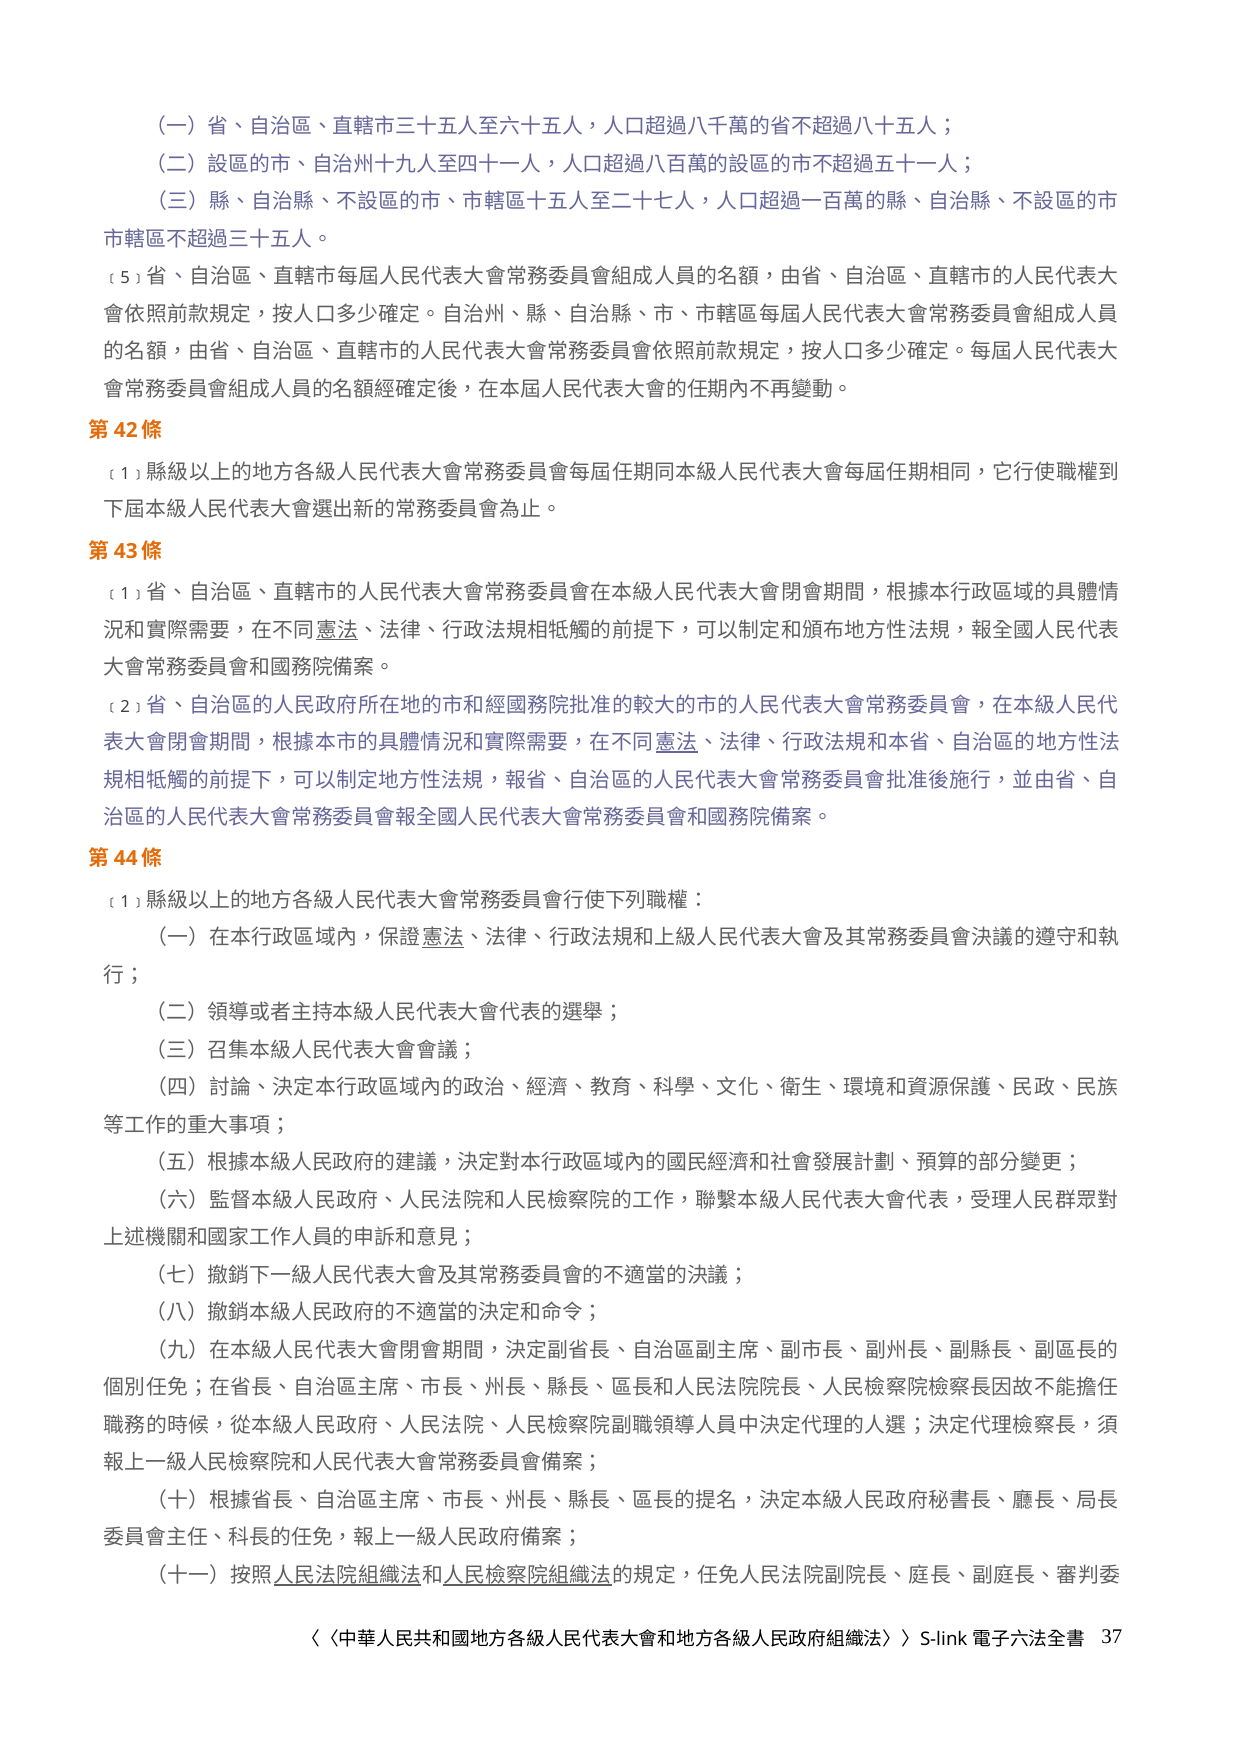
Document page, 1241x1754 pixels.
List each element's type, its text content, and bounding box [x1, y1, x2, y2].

text （七）撤銷下一級人民代表大會及其常務委員會的不適當的決議； [103, 1254, 1122, 1292]
text （一）在本行政區域內，保證、法律、行政法規和上級人民代表大會及其常務委員會決議的遵守和執行； [103, 917, 1122, 992]
text （五）根據本級人民政府的建議，決定對本行政區域內的國民經濟和社會發展計劃、預算的部分變更； [103, 1142, 1122, 1179]
subtitle 第44條 [89, 842, 1122, 872]
subtitle 第43條 [89, 534, 1122, 564]
text ﹝1﹞縣級以上的地方各級人民代表大會常務委員會行使下列職權： [103, 879, 1122, 917]
text （三）縣、自治縣、不設區的市、市轄區十五人至二十七人，人口超過一百萬的縣、自治縣、不設區的市、市轄區不超過三十五人。 [103, 181, 1122, 256]
text （四）討論、決定本行政區域內的政治、經濟、教育、科學、文化、衛生、環境和資源保護、民政、民族等工作的重大事項； [103, 1067, 1122, 1142]
subtitle 第42條 [89, 413, 1122, 444]
text （一）省、自治區、直轄市三十五人至六十五人，人口超過八千萬的省不超過八十五人； [103, 106, 1122, 143]
text （八）撤銷本級人民政府的不適當的決定和命令； [103, 1292, 1122, 1329]
text （九）在本級人民代表大會閉會期間，決定副省長、自治區副主席、副市長、副州長、副縣長、副區長的個別任免；在省長、自治區主席、市長、州長、縣長、區長和人民法院院長、人民檢察院檢察長因故不能擔任職務的時候，從本級人民政府、人民法院、人民檢察院副職領導人員中決定代理的人選；決定代理檢察長，須報上一級人民檢察院和人民代表大會常務委員會備案； [103, 1329, 1122, 1479]
text （二）設區的市、自治州十九人至四十一人，人口超過八百萬的設區的市不超過五十一人； [103, 143, 1122, 181]
text ﹝1﹞省、自治區、直轄市的人民代表大會常務委員會在本級人民代表大會閉會期間，根據本行政區域的具體情況和實際需要，在不同、法律、行政法規相牴觸的前提下，可以制定和頒布地方性法規，報全國人民代表大會常務委員會和國務院備案。 [103, 572, 1122, 684]
text ﹝1﹞縣級以上的地方各級人民代表大會常務委員會每屆任期同本級人民代表大會每屆任期相同，它行使職權到下屆本級人民代表大會選出新的常務委員會為止。 [103, 451, 1122, 526]
text ﹝5﹞省、自治區、直轄市每屆人民代表大會常務委員會組成人員的名額，由省、自治區、直轄市的人民代表大會依照前款規定，按人口多少確定。自治州、縣、自治縣、市、市轄區每屆人民代表大會常務委員會組成人員的名額，由省、自治區、直轄市的人民代表大會常務委員會依照前款規定，按人口多少確定。每屆人民代表大會常務委員會組成人員的名額經確定後，在本屆人民代表大會的任期內不再變動。 [103, 256, 1122, 406]
text （三）召集本級人民代表大會會議； [103, 1029, 1122, 1067]
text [103, 1554, 1122, 1592]
text （二）領導或者主持本級人民代表大會代表的選舉； [103, 992, 1122, 1029]
text （六）監督本級人民政府、人民法院和人民檢察院的工作，聯繫本級人民代表大會代表，受理人民群眾對上述機關和國家工作人員的申訴和意見； [103, 1179, 1122, 1254]
text ﹝2﹞省、自治區的人民政府所在地的市和經國務院批准的較大的市的人民代表大會常務委員會，在本級人民代表大會閉會期間，根據本市的具體情況和實際需要，在不同、法律、行政法規和本省、自治區的地方性法規相牴觸的前提下，可以制定地方性法規，報省、自治區的人民代表大會常務委員會批准後施行，並由省、自治區的人民代表大會常務委員會報全國人民代表大會常務委員會和國務院備案。 [103, 684, 1122, 834]
text （十）根據省長、自治區主席、市長、州長、縣長、區長的提名，決定本級人民政府秘書長、廳長、局長、委員會主任、科長的任免，報上一級人民政府備案； [103, 1479, 1122, 1554]
